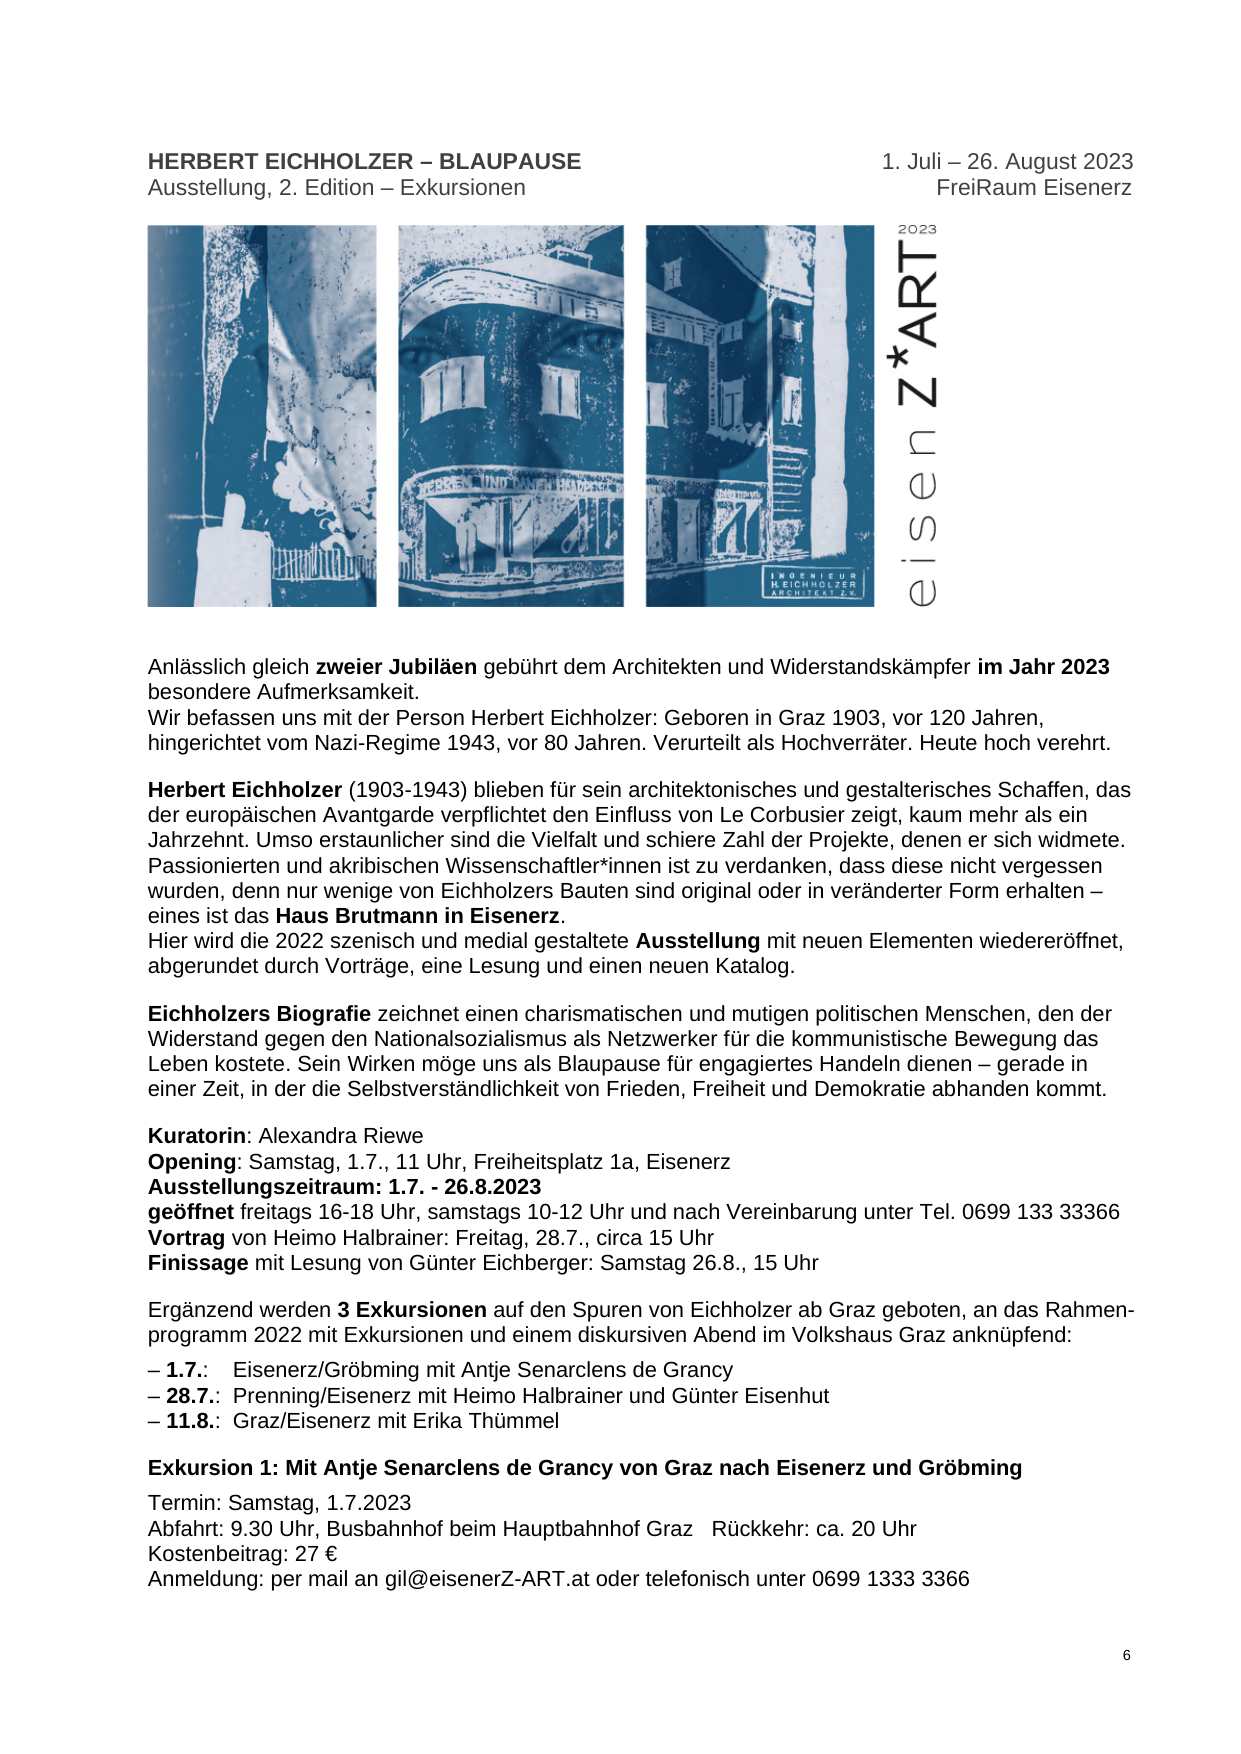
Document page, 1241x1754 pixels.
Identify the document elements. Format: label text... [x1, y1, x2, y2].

text Anlässlich gleich zweier Jubiläen gebührt dem Architekten und Widerstandskämpfer im Jahr 2023 besondere Aufmerksamkeit. [148, 654, 1138, 704]
subtitle Exkursion 1: Mit Antje Senarclens de Grancy von Graz nach Eisenerz und Gröbming [148, 1455, 1138, 1480]
text Ausstellung, 2. Edition – Exkursionen FreiRaum Eisenerz [148, 174, 1138, 200]
text Kuratorin: Alexandra Riewe [148, 1123, 1138, 1148]
text Eichholzers Biografie zeichnet einen charismatischen und mutigen politischen Menschen, den der Widerstand gegen den Nationalsozialismus als Netzwerker für die kommunistische Bewegung das Leben kostete. Sein Wirken möge uns als Blaupause für engagiertes Handeln dienen – gerade in einer Zeit, in der die Selbstverständlichkeit von Frieden, Freiheit und Demokratie abhanden kommt. [148, 1001, 1138, 1101]
text Opening: Samstag, 1.7., 11 Uhr, Freiheitsplatz 1a, Eisenerz Ausstellungszeitraum: 1.7. - 26.8.2023 geöffnet freitags 16-18 Uhr, samstags 10-12 Uhr und nach Vereinbarung unter Tel. 0699 133 33366 Vortrag von Heimo Halbrainer: Freitag, 28.7., circa 15 Uhr Finissage mit Lesung von Günter Eichberger: Samstag 26.8., 15 Uhr [148, 1149, 1138, 1275]
text Wir befassen uns mit der Person Herbert Eichholzer: Geboren in Graz 1903, vor 120 Jahren, hingerichtet vom Nazi-Regime 1943, vor 80 Jahren. Verurteilt als Hochverräter. Heute hoch verehrt. [148, 704, 1138, 755]
text – 1.7.: Eisenerz/Gröbming mit Antje Senarclens de Grancy – 28.7.: Prenning/Eisenerz mit Heimo Halbrainer und Günter Eisenhut – 11.8.: Graz/Eisenerz mit Erika Thümmel [148, 1357, 1138, 1433]
picture [147, 225, 938, 607]
text Termin: Samstag, 1.7.2023 Abfahrt: 9.30 Uhr, Busbahnhof beim Hauptbahnhof Graz Rückkehr: ca. 20 Uhr Kostenbeitrag: 27 € Anmeldung: per mail an gil@eisenerZ-ART.at oder telefonisch unter 0699 1333 3366 [148, 1490, 1138, 1591]
text Ergänzend werden 3 Exkursionen auf den Spuren von Eichholzer ab Graz geboten, an das Rahmen-programm 2022 mit Exkursionen und einem diskursiven Abend im Volkshaus Graz anknüpfend: [148, 1297, 1138, 1347]
text Hier wird die 2022 szenisch und medial gestaltete Ausstellung mit neuen Elementen wiedereröffnet, abgerundet durch Vorträge, eine Lesung und einen neuen Katalog. [148, 928, 1138, 978]
text Herbert Eichholzer (1903-1943) blieben für sein architektonisches und gestalterisches Schaffen, das der europäischen Avantgarde verpflichtet den Einfluss von Le Corbusier zeigt, kaum mehr als ein Jahrzehnt. Umso erstaunlicher sind die Vielfalt und schiere Zahl der Projekte, denen er sich widmete. Passionierten und akribischen Wissenschaftler*innen ist zu verdanken, dass diese nicht vergessen wurden, denn nur wenige von Eichholzers Bauten sind original oder in veränderter Form erhalten – eines ist das Haus Brutmann in Eisenerz. [148, 777, 1138, 928]
text HERBERT EICHHOLZER – BLAUPAUSE 1. Juli – 26. August 2023 [148, 148, 1138, 174]
